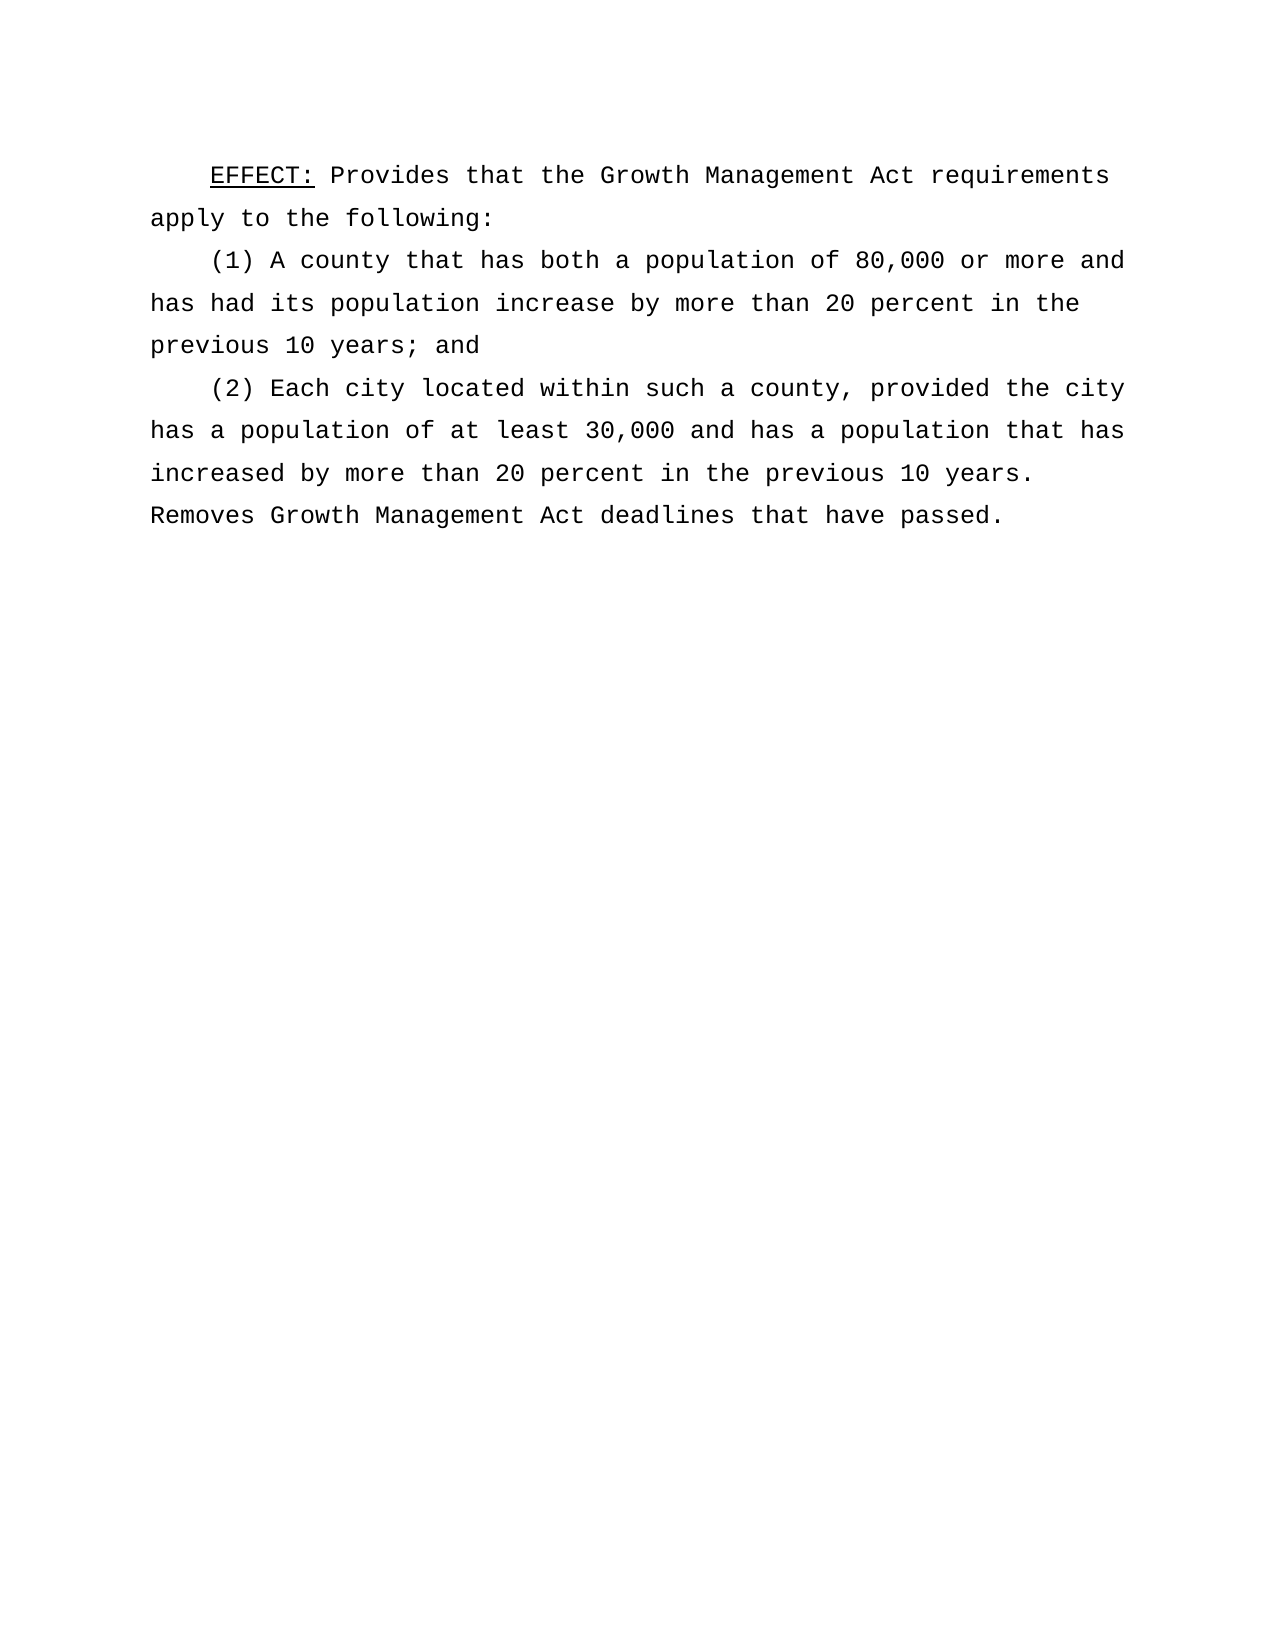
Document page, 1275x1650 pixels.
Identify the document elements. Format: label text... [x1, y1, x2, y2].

text (1) A county that has both a population of 80,000 or more and has had its population increase by more than 20 percent in the previous 10 years; and [150, 235, 1125, 362]
text (2) Each city located within such a county, provided the city has a population of at least 30,000 and has a population that has increased by more than 20 percent in the previous 10 years. Removes Growth Management Act deadlines that have passed. [150, 362, 1125, 532]
text EFFECT: Provides that the Growth Management Act requirements apply to the following: [150, 150, 1125, 235]
